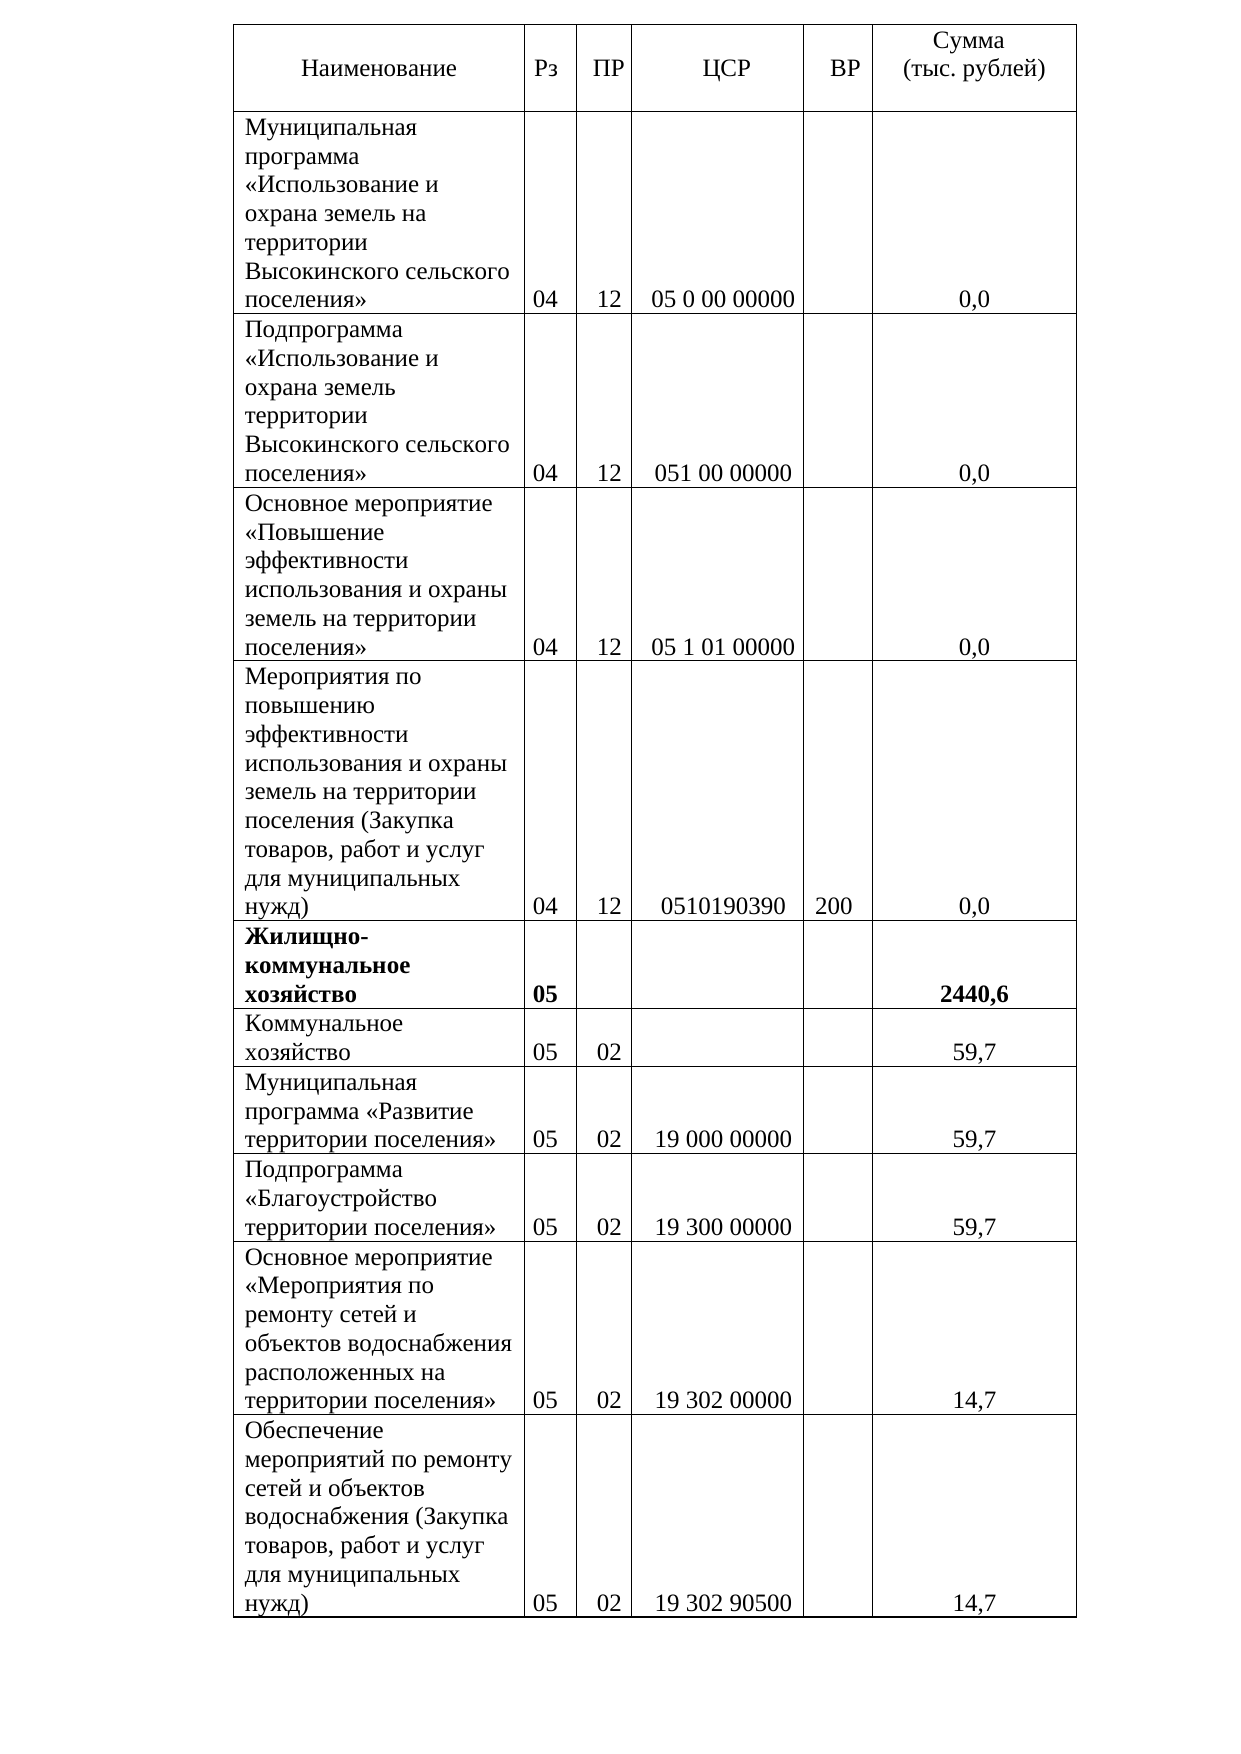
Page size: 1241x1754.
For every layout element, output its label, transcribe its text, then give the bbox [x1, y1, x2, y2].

table_cell 05 [525, 1154, 576, 1241]
table_cell [804, 112, 872, 313]
table_cell 04 [525, 488, 576, 660]
table_header Сумма (тыс. рублей) [873, 25, 1076, 111]
table_cell [804, 488, 872, 660]
table_cell 12 [577, 661, 631, 920]
table_cell 04 [525, 314, 576, 487]
table_header Наименование [234, 25, 524, 111]
table_cell Подпрограмма «Использование и охрана земель территории Высокинского сельского поселения» [234, 314, 524, 487]
table_cell 0,0 [873, 661, 1076, 920]
table_cell 04 [525, 661, 576, 920]
table_cell 05 0 00 00000 [632, 112, 803, 313]
table_cell 02 [577, 1242, 631, 1414]
table_cell 0,0 [873, 488, 1076, 660]
table_cell [804, 921, 872, 1007]
table_cell [804, 1009, 872, 1066]
table_cell Жилищно-коммунальное хозяйство [234, 921, 524, 1007]
table_cell 05 [525, 1415, 576, 1616]
table_cell Основное мероприятие «Повышение эффективности использования и охраны земель на территории поселения» [234, 488, 524, 660]
table_cell Подпрограмма «Благоустройство территории поселения» [234, 1154, 524, 1241]
table_header Рз [525, 25, 576, 111]
table_cell 04 [525, 112, 576, 313]
table_cell [804, 1415, 872, 1616]
table_cell [804, 1242, 872, 1414]
table_cell 19 000 00000 [632, 1067, 803, 1153]
table_cell 12 [577, 314, 631, 487]
table_cell Мероприятия по повышению эффективности использования и охраны земель на территории поселения (Закупка товаров, работ и услуг для муниципальных нужд) [234, 661, 524, 920]
table_cell [804, 1154, 872, 1241]
table_cell 05 1 01 00000 [632, 488, 803, 660]
table_cell 02 [577, 1415, 631, 1616]
table_cell 02 [577, 1009, 631, 1066]
table_cell Коммунальное хозяйство [234, 1009, 524, 1066]
table_cell 02 [577, 1154, 631, 1241]
table_cell 02 [577, 1067, 631, 1153]
table_cell Основное мероприятие «Мероприятия по ремонту сетей и объектов водоснабжения расположенных на территории поселения» [234, 1242, 524, 1414]
table_cell 0,0 [873, 314, 1076, 487]
table_cell [804, 314, 872, 487]
table_cell 05 [525, 1242, 576, 1414]
table_cell 0510190390 [632, 661, 803, 920]
table_cell 12 [577, 112, 631, 313]
table_cell 19 300 00000 [632, 1154, 803, 1241]
table_cell Муниципальная программа «Развитие территории поселения» [234, 1067, 524, 1153]
table_cell [577, 921, 631, 1007]
table_header ВР [804, 25, 872, 111]
table_cell Обеспечение мероприятий по ремонту сетей и объектов водоснабжения (Закупка товаров, работ и услуг для муниципальных нужд) [234, 1415, 524, 1616]
table_cell 19 302 90500 [632, 1415, 803, 1616]
table_cell 051 00 00000 [632, 314, 803, 487]
table_cell 59,7 [873, 1009, 1076, 1066]
table_cell 19 302 00000 [632, 1242, 803, 1414]
table_cell 59,7 [873, 1154, 1076, 1241]
table_cell 05 [525, 1009, 576, 1066]
table_cell [632, 921, 803, 1007]
table_cell 14,7 [873, 1415, 1076, 1616]
table_cell 14,7 [873, 1242, 1076, 1414]
table_cell 05 [525, 1067, 576, 1153]
table_cell [632, 1009, 803, 1066]
table_cell [804, 1067, 872, 1153]
table_cell Муниципальная программа «Использование и охрана земель на территории Высокинского сельского поселения» [234, 112, 524, 313]
table_cell 200 [804, 661, 872, 920]
table_cell 0,0 [873, 112, 1076, 313]
table_cell 59,7 [873, 1067, 1076, 1153]
table_header ПР [577, 25, 631, 111]
table_cell 12 [577, 488, 631, 660]
table_cell 2440,6 [873, 921, 1076, 1007]
table_header ЦСР [632, 25, 803, 111]
table_cell 05 [525, 921, 576, 1007]
